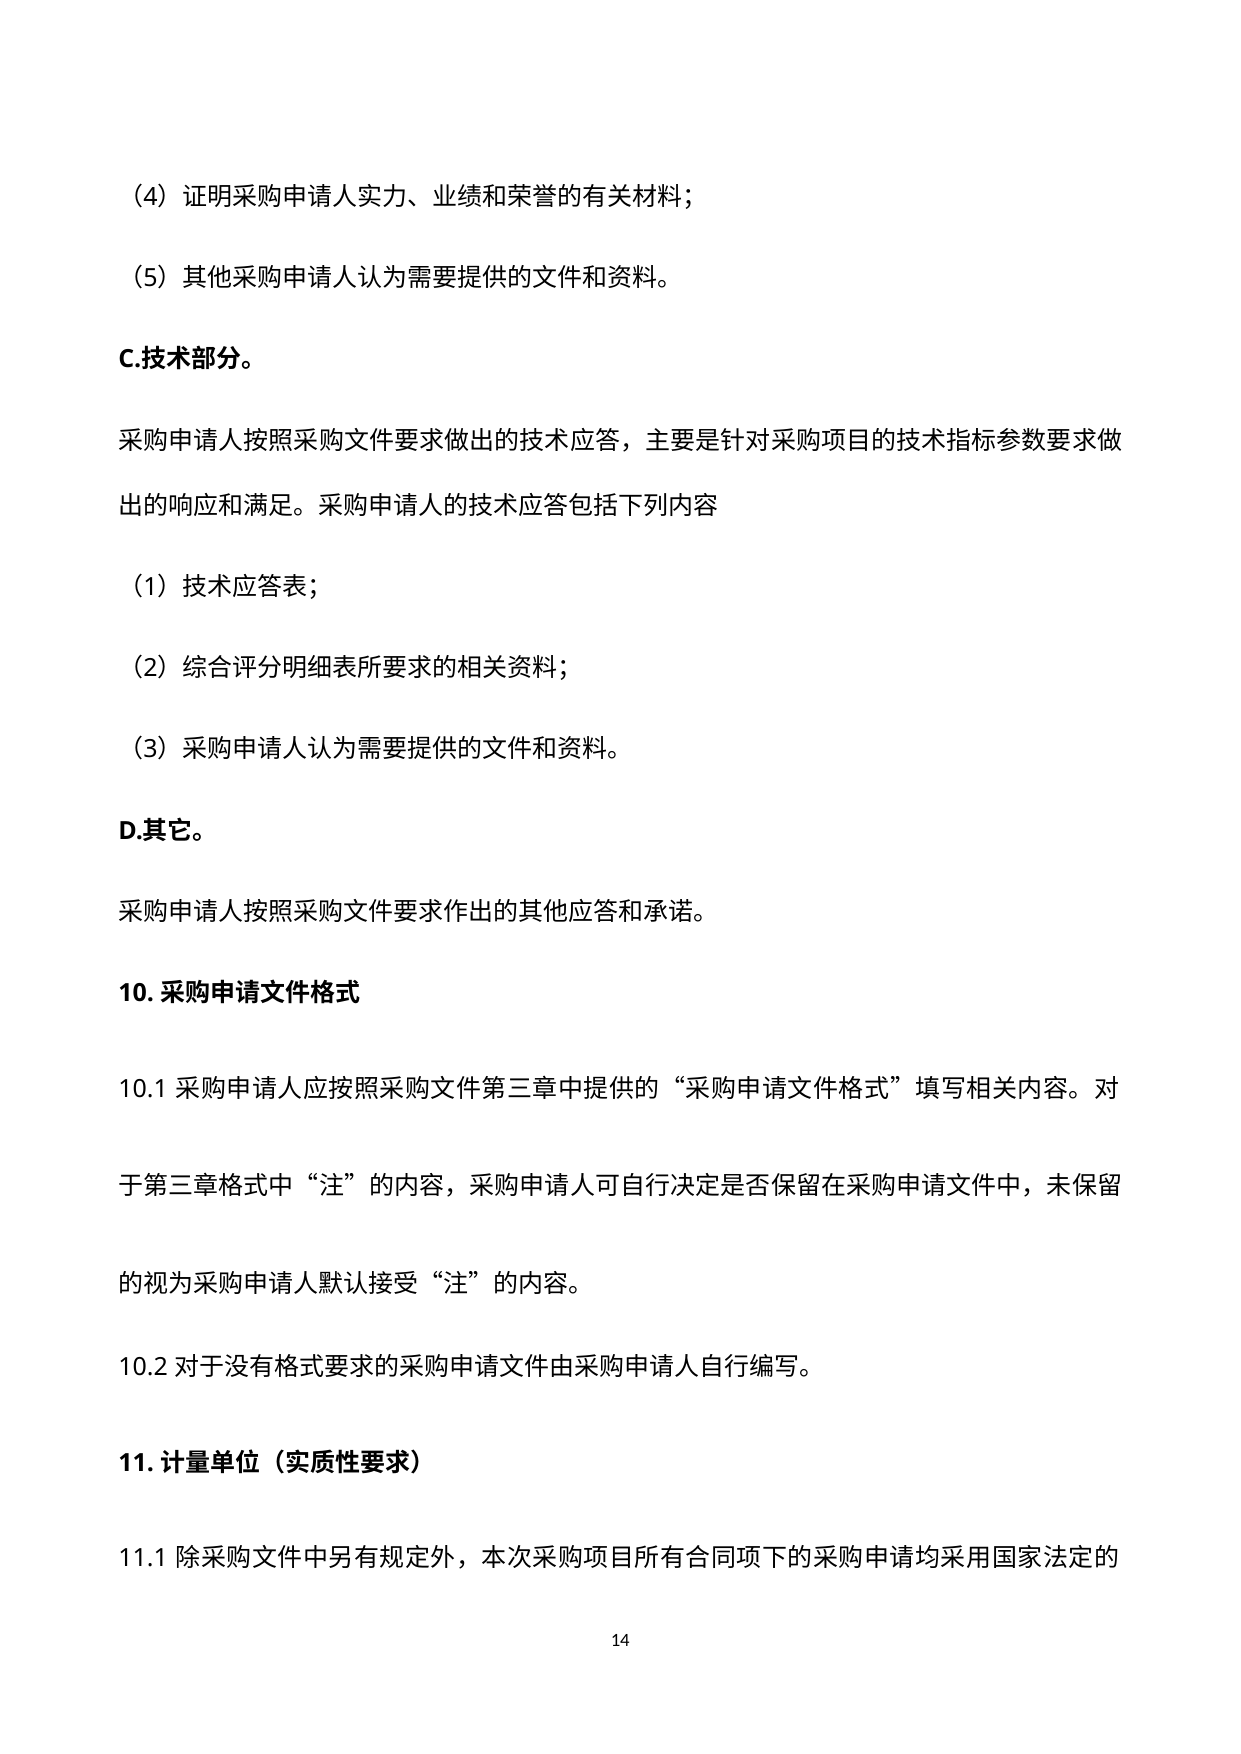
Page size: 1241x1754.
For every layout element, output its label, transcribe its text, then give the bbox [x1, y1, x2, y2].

text C.技术部分。 [118, 324, 1122, 389]
text （4）证明采购申请人实力、业绩和荣誉的有关材料； [118, 162, 1122, 227]
text 10.1 采购申请人应按照采购文件第三章中提供的“采购申请文件格式”填写相关内容。对于第三章格式中“注”的内容，采购申请人可自行决定是否保留在采购申请文件中，未保留的视为采购申请人默认接受“注”的内容。 [118, 1054, 1122, 1314]
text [118, 1523, 1122, 1588]
subtitle 采购申请文件格式 [118, 958, 1122, 1023]
text （1）技术应答表； [118, 552, 1122, 617]
text 采购申请人按照采购文件要求作出的其他应答和承诺。 [118, 877, 1122, 942]
text （5）其他采购申请人认为需要提供的文件和资料。 [118, 243, 1122, 308]
text D.其它。 [118, 796, 1122, 861]
text 10.2 对于没有格式要求的采购申请文件由采购申请人自行编写。 [118, 1332, 1122, 1397]
text （2）综合评分明细表所要求的相关资料； [118, 633, 1122, 698]
text （3）采购申请人认为需要提供的文件和资料。 [118, 714, 1122, 779]
text 采购申请人按照采购文件要求做出的技术应答，主要是针对采购项目的技术指标参数要求做出的响应和满足。采购申请人的技术应答包括下列内容 [118, 406, 1122, 536]
subtitle 11. 计量单位（实质性要求） [118, 1428, 1122, 1493]
